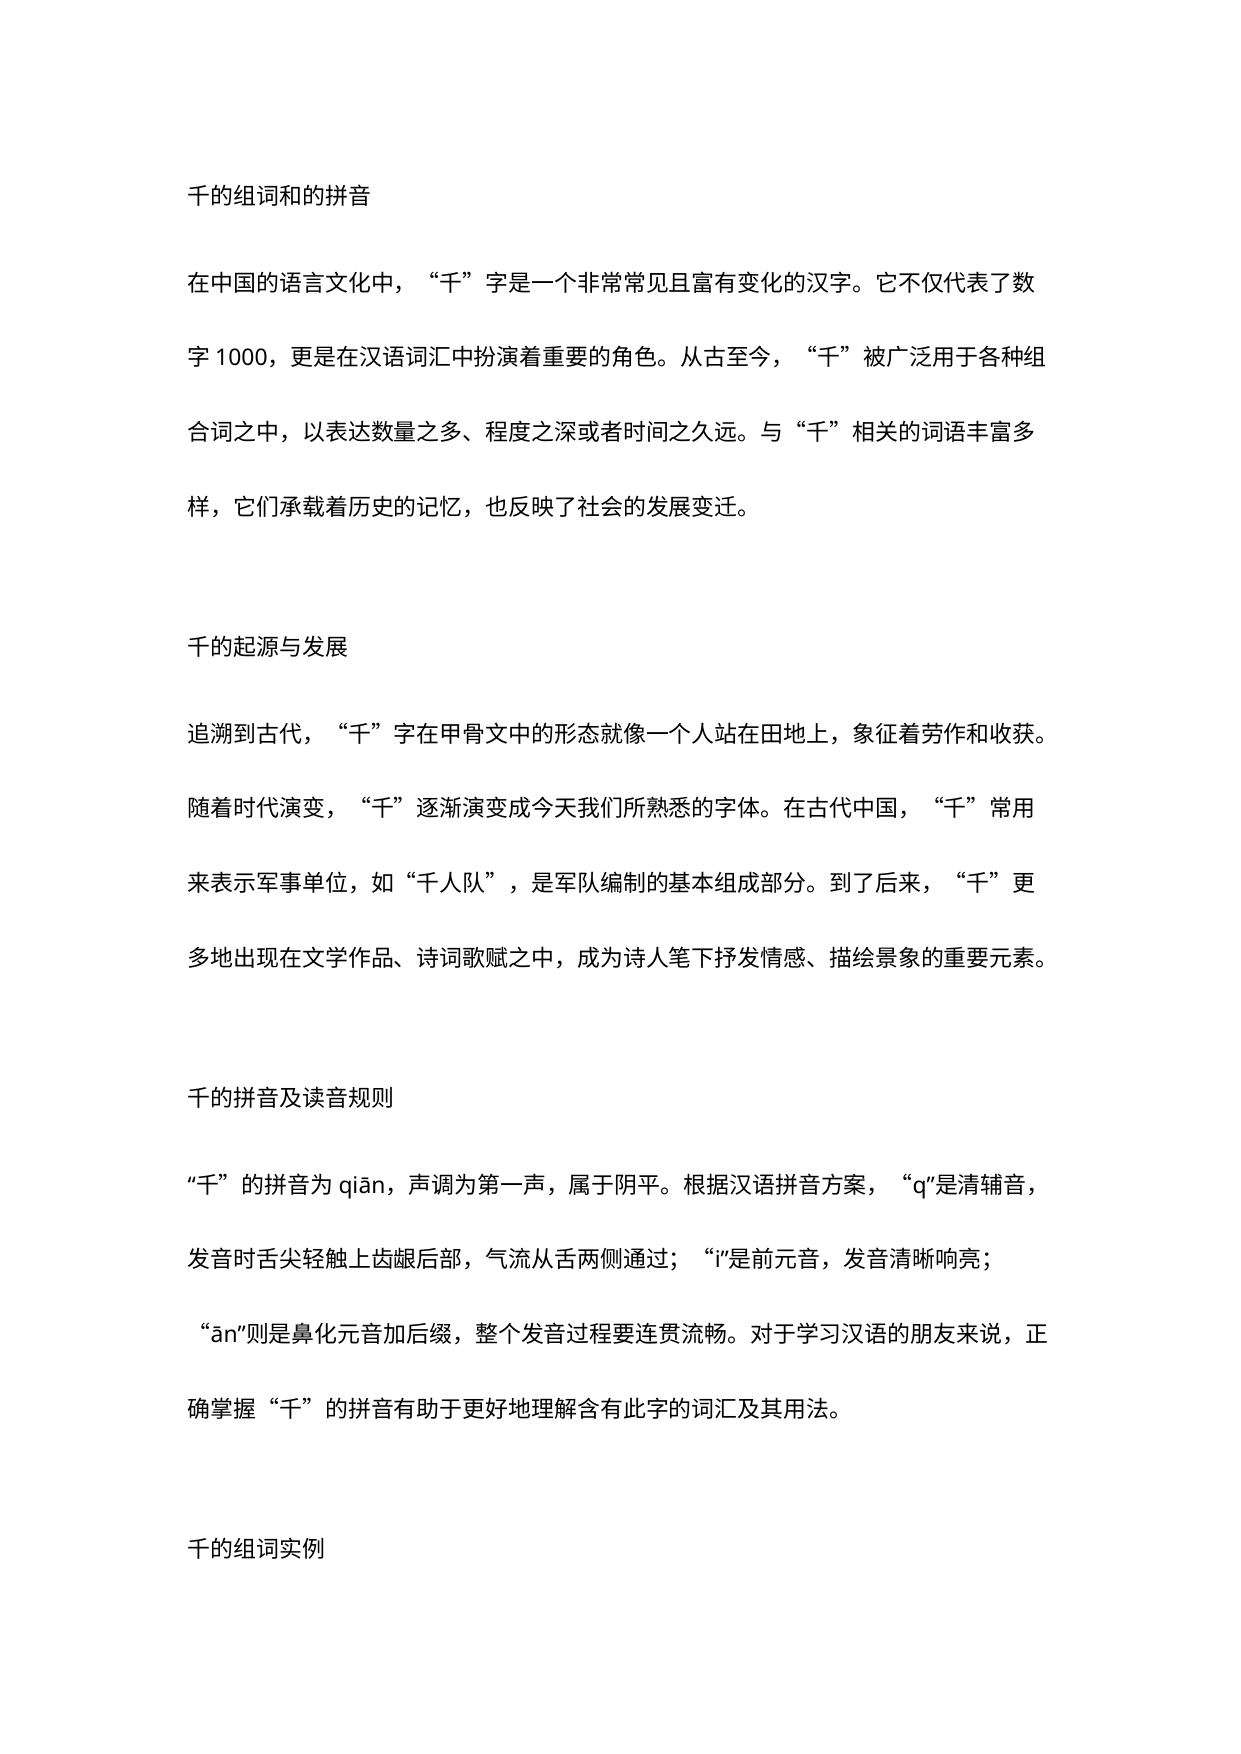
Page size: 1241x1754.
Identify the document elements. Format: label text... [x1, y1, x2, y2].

text 追溯到古代，“千”字在甲骨文中的形态就像一个人站在田地上，象征着劳作和收获。随着时代演变，“千”逐渐演变成今天我们所熟悉的字体。在古代中国，“千”常用来表示军事单位，如“千人队”，是军队编制的基本组成部分。到了后来，“千”更多地出现在文学作品、诗词歌赋之中，成为诗人笔下抒发情感、描绘景象的重要元素。 [187, 699, 1053, 989]
text 千的拼音及读音规则 [187, 1064, 1053, 1129]
text 千的起源与发展 [187, 613, 1053, 678]
text 在中国的语言文化中，“千”字是一个非常常见且富有变化的汉字。它不仅代表了数字1000，更是在汉语词汇中扮演着重要的角色。从古至今，“千”被广泛用于各种组合词之中，以表达数量之多、程度之深或者时间之久远。与“千”相关的词语丰富多样，它们承载着历史的记忆，也反映了社会的发展变迁。 [187, 248, 1053, 538]
text “千”的拼音为 qiān，声调为第一声，属于阴平。根据汉语拼音方案，“q”是清辅音，发音时舌尖轻触上齿龈后部，气流从舌两侧通过；“i”是前元音，发音清晰响亮；“ān”则是鼻化元音加后缀，整个发音过程要连贯流畅。对于学习汉语的朋友来说，正确掌握“千”的拼音有助于更好地理解含有此字的词汇及其用法。 [187, 1151, 1053, 1440]
text 千的组词和的拼音 [187, 162, 1053, 227]
text 千的组词实例 [187, 1515, 1053, 1580]
